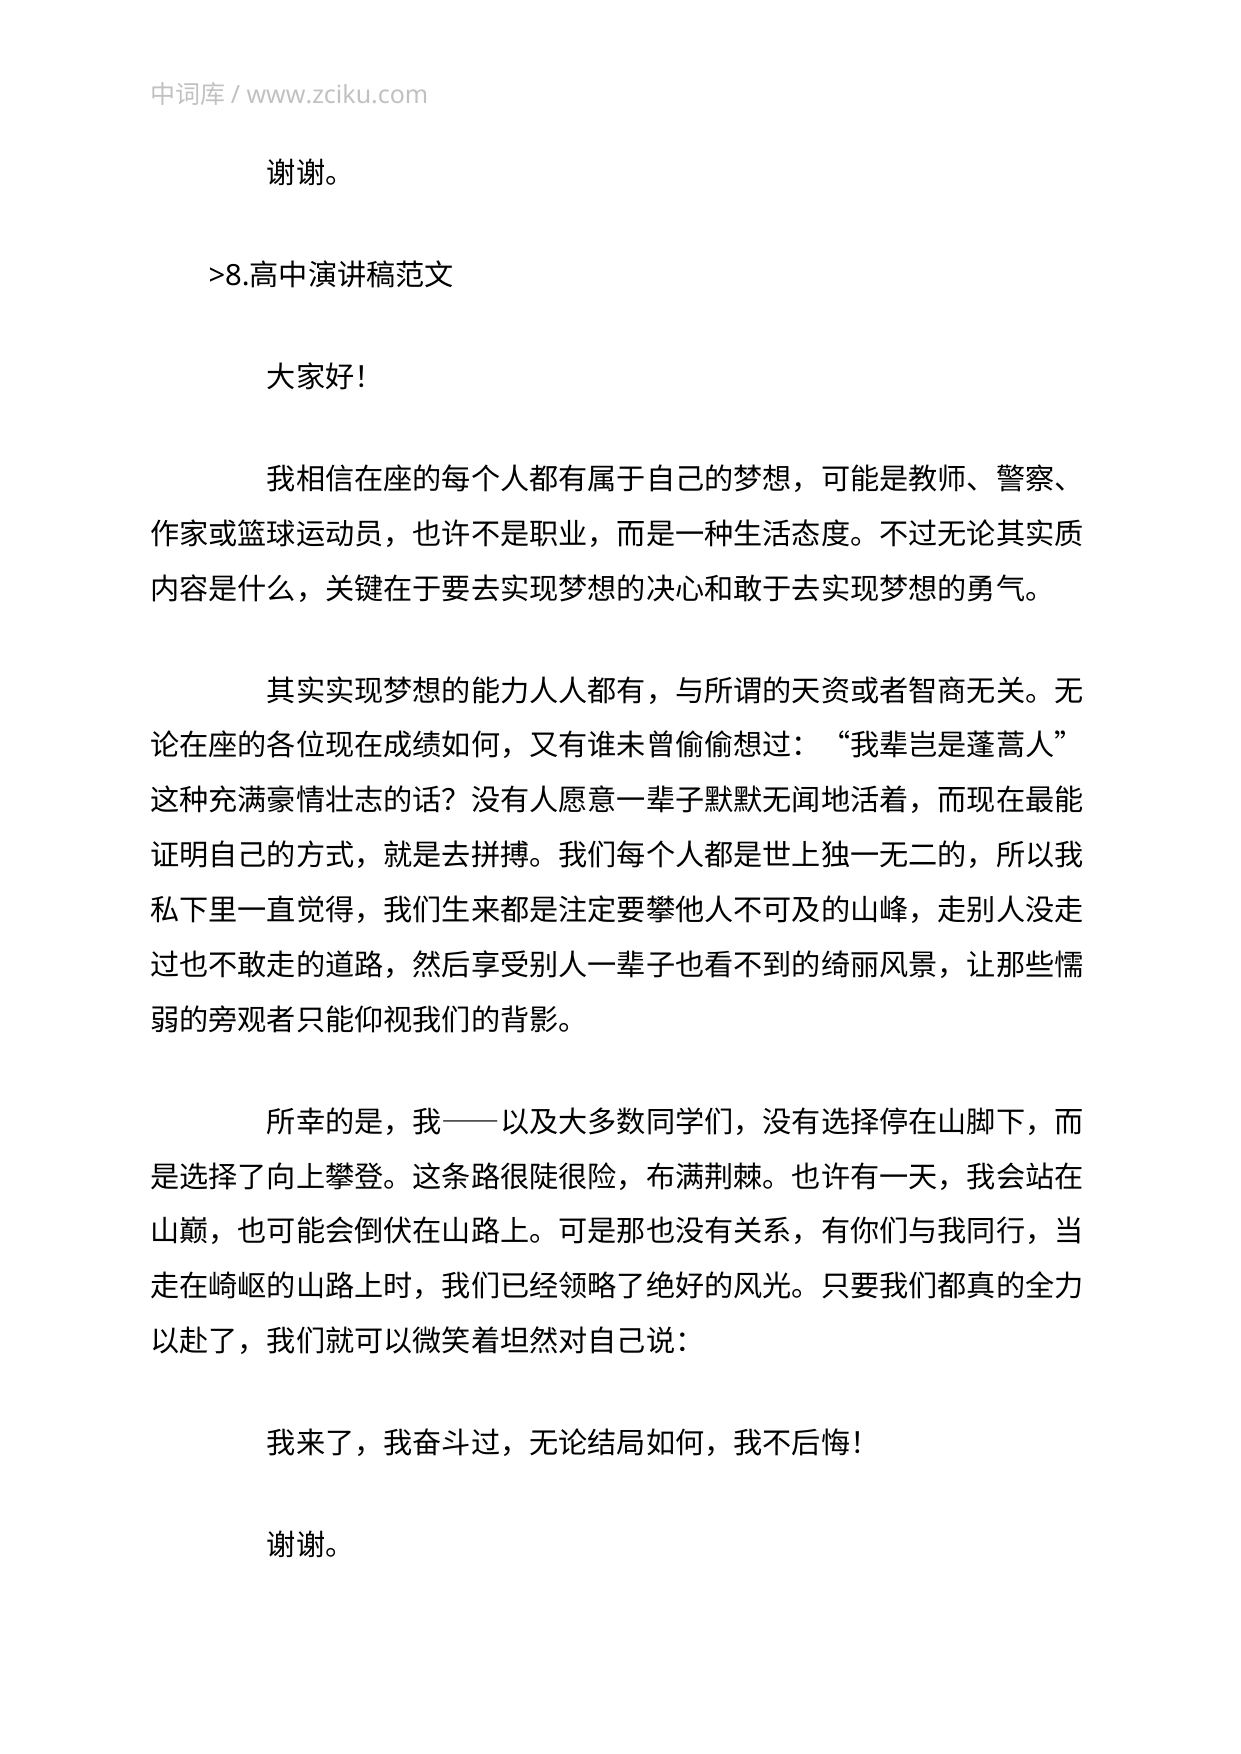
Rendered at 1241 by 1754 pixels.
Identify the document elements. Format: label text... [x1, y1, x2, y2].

text 我来了，我奋斗过，无论结局如何，我不后悔！ [150, 1419, 1090, 1462]
text 我相信在座的每个人都有属于自己的梦想，可能是教师、警察、作家或篮球运动员，也许不是职业，而是一种生活态度。不过无论其实质内容是什么，关键在于要去实现梦想的决心和敢于去实现梦想的勇气。 [150, 456, 1090, 608]
text 谢谢。 [150, 150, 1090, 192]
text >8.高中演讲稿范文 [150, 252, 1090, 294]
text 谢谢。 [150, 1521, 1090, 1564]
text 其实实现梦想的能力人人都有，与所谓的天资或者智商无关。无论在座的各位现在成绩如何，又有谁未曾偷偷想过：“我辈岂是蓬蒿人”这种充满豪情壮志的话？没有人愿意一辈子默默无闻地活着，而现在最能证明自己的方式，就是去拼搏。我们每个人都是世上独一无二的，所以我私下里一直觉得，我们生来都是注定要攀他人不可及的山峰，走别人没走过也不敢走的道路，然后享受别人一辈子也看不到的绮丽风景，让那些懦弱的旁观者只能仰视我们的背影。 [150, 667, 1090, 1039]
text 大家好！ [150, 354, 1090, 396]
text 所幸的是，我——以及大多数同学们，没有选择停在山脚下，而是选择了向上攀登。这条路很陡很险，布满荆棘。也许有一天，我会站在山巅，也可能会倒伏在山路上。可是那也没有关系，有你们与我同行，当走在崎岖的山路上时，我们已经领略了绝好的风光。只要我们都真的全力以赴了，我们就可以微笑着坦然对自己说： [150, 1098, 1090, 1360]
